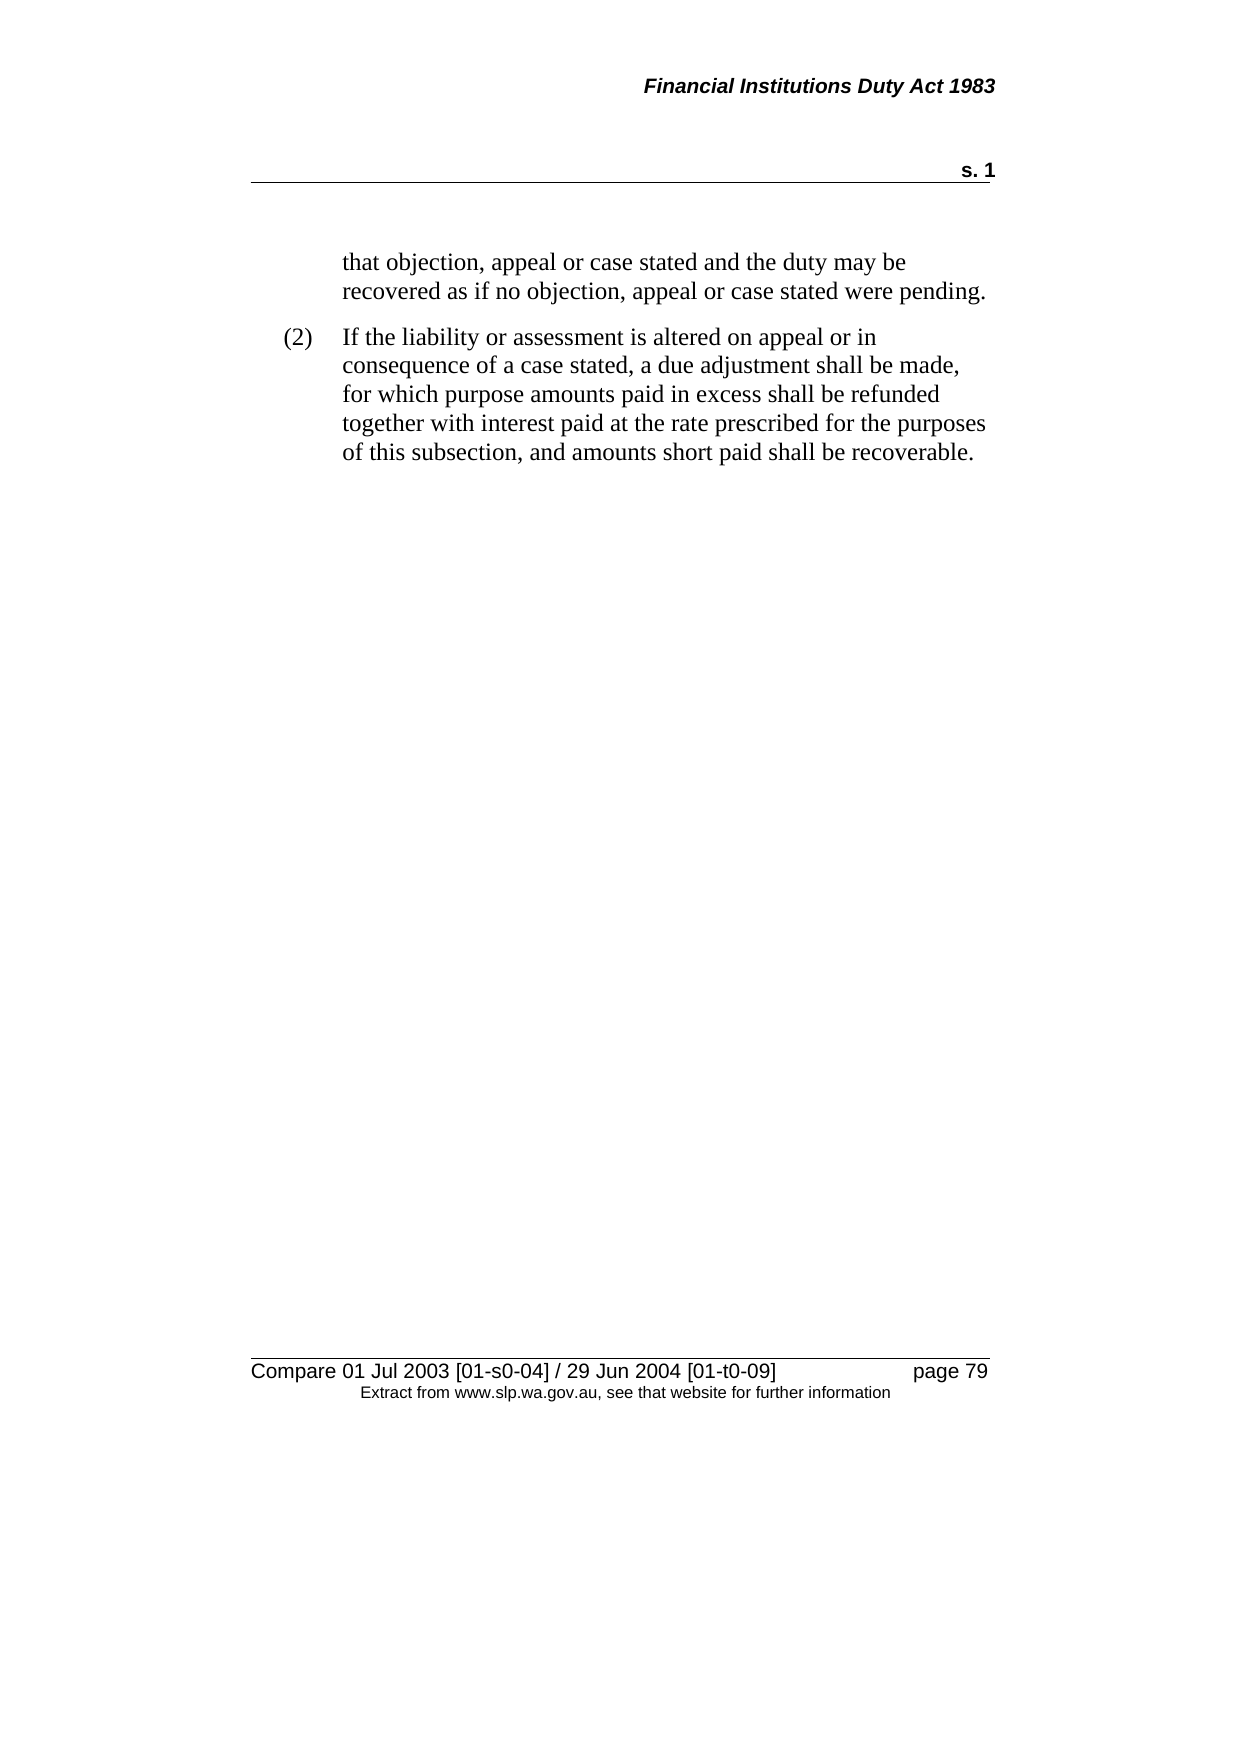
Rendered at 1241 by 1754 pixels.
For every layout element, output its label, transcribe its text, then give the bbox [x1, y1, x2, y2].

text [251, 247, 990, 305]
text (2) If the liability or assessment is altered on appeal or in consequence of a case stated, a due adjustment shall be made, for which purpose amounts paid in excess shall be refunded together with interest paid at the rate prescribed for the purposes of this subsection, and amounts short paid shall be recoverable. [251, 322, 990, 465]
